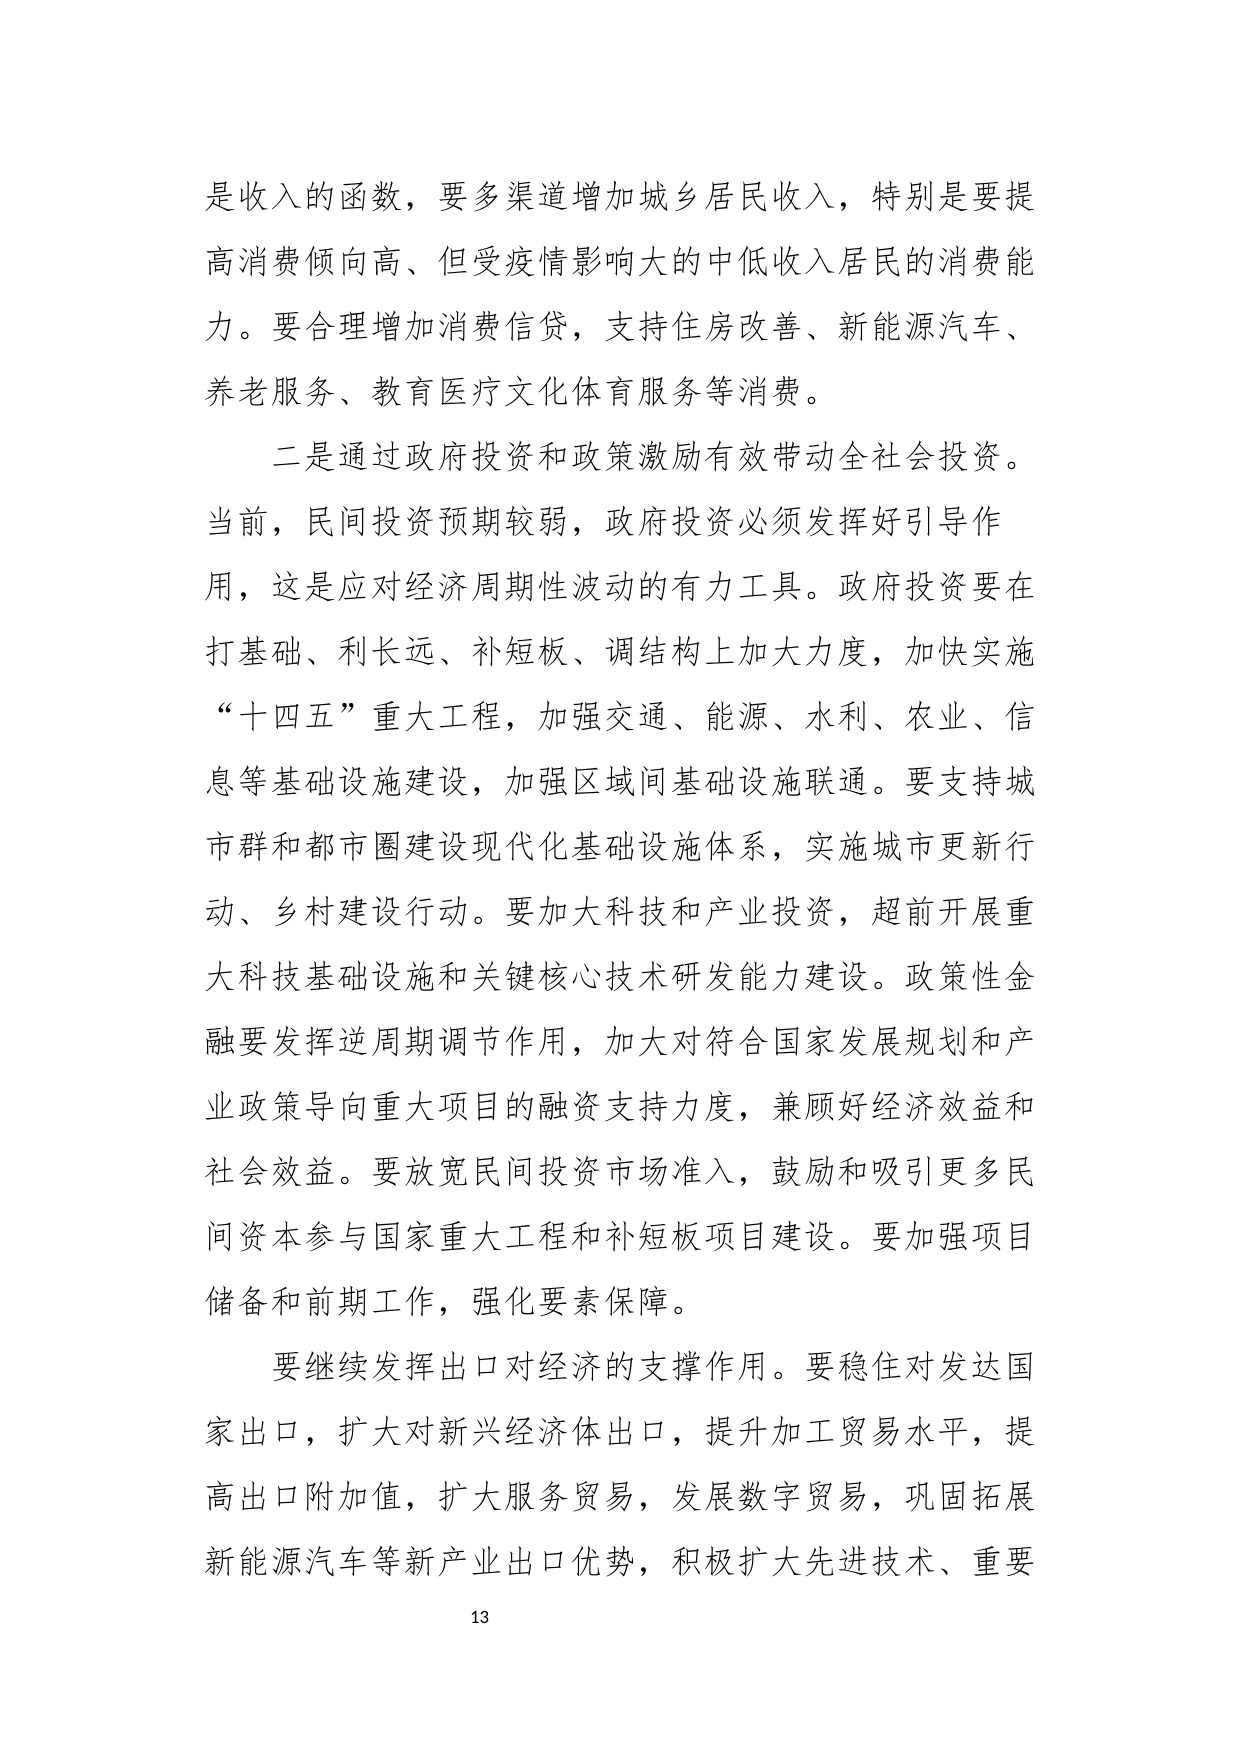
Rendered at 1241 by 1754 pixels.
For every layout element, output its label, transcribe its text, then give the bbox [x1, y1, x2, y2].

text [203, 1332, 1037, 1592]
text 二是通过政府投资和政策激励有效带动全社会投资。当前，民间投资预期较弱，政府投资必须发挥好引导作用，这是应对经济周期性波动的有力工具。政府投资要在打基础、利长远、补短板、调结构上加大力度，加快实施“十四五”重大工程，加强交通、能源、水利、农业、信息等基础设施建设，加强区域间基础设施联通。要支持城市群和都市圈建设现代化基础设施体系，实施城市更新行动、乡村建设行动。要加大科技和产业投资，超前开展重大科技基础设施和关键核心技术研发能力建设。政策性金融要发挥逆周期调节作用，加大对符合国家发展规划和产业政策导向重大项目的融资支持力度，兼顾好经济效益和社会效益。要放宽民间投资市场准入，鼓励和吸引更多民间资本参与国家重大工程和补短板项目建设。要加强项目储备和前期工作，强化要素保障。 [203, 422, 1037, 1332]
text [203, 162, 1037, 422]
